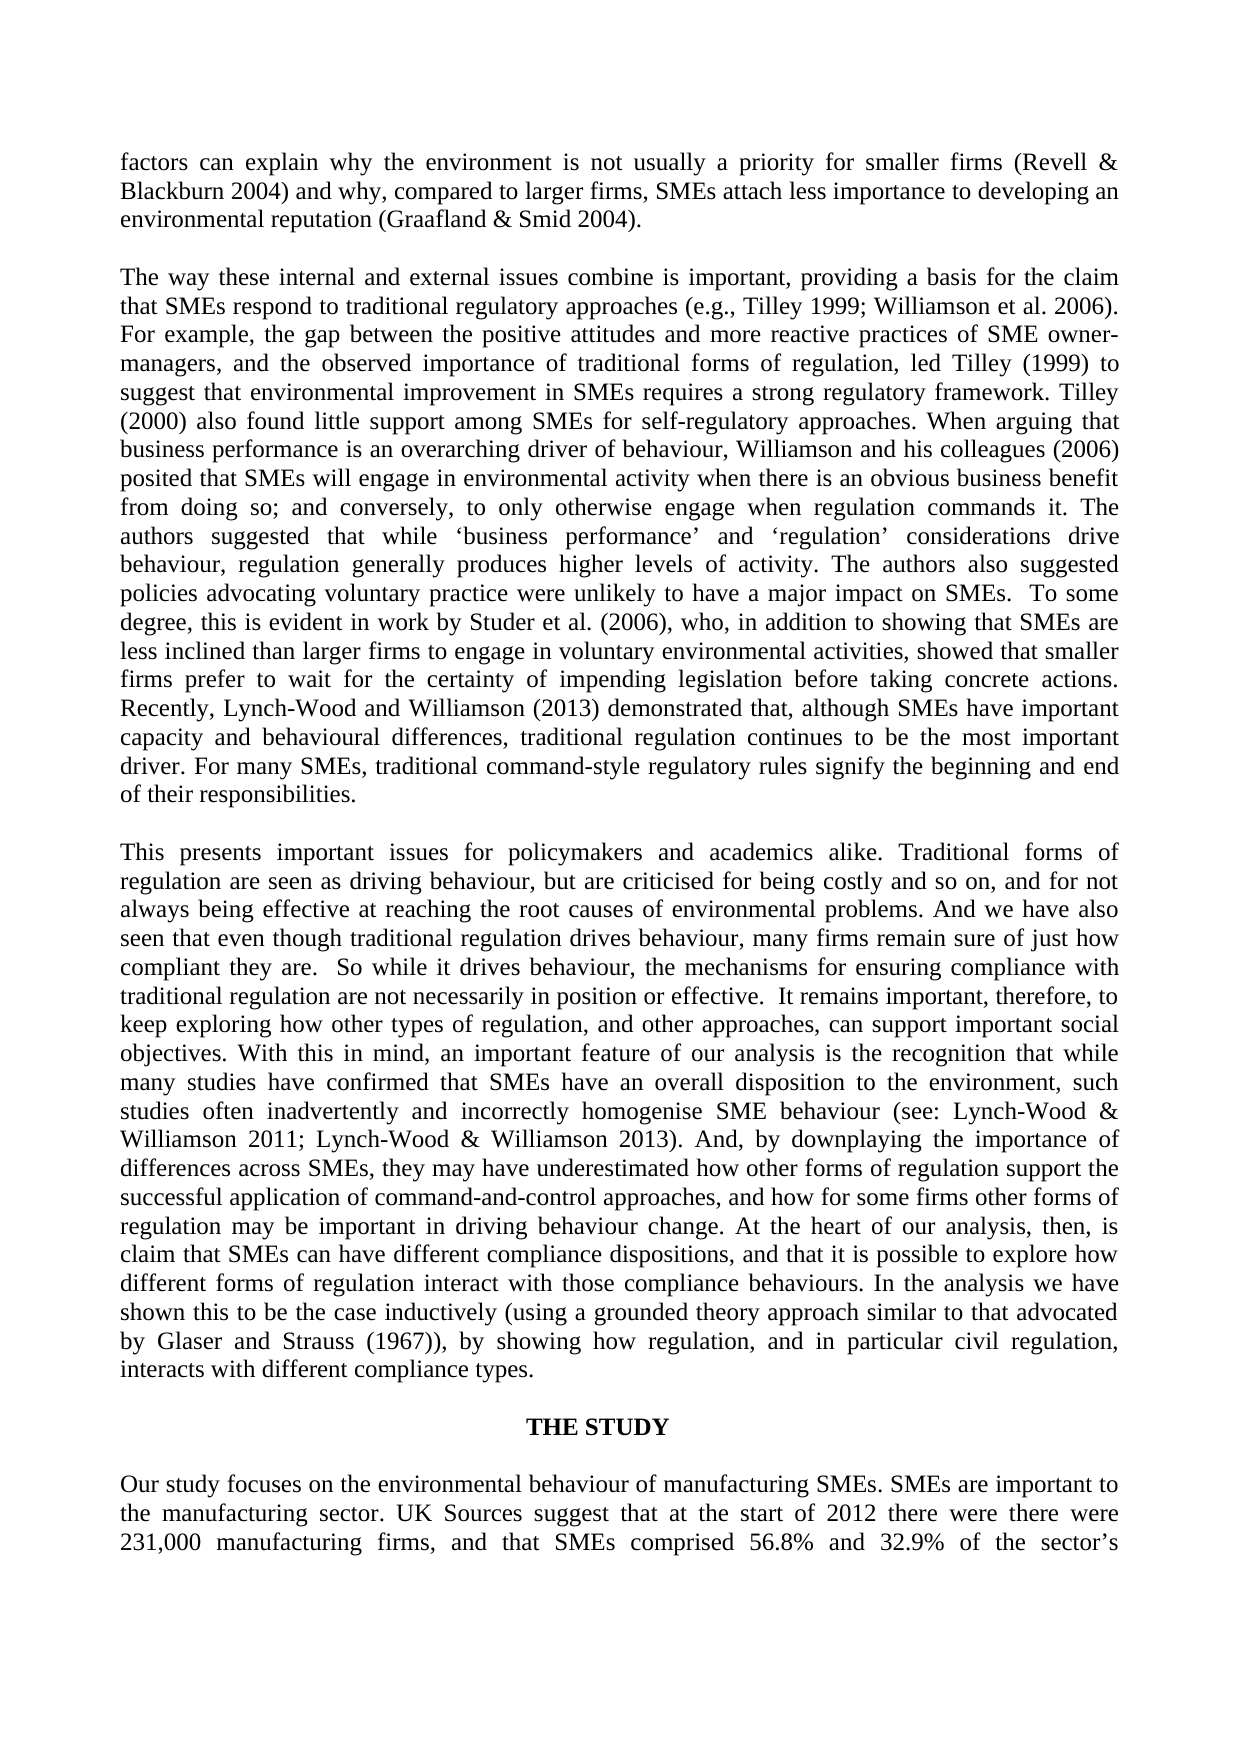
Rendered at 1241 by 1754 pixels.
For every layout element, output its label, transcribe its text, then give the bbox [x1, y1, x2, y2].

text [120, 1469, 1120, 1556]
text The way these internal and external issues combine is important, providing a basis for the claim that SMEs respond to traditional regulatory approaches (e.g., Tilley 1999; Williamson et al. 2006). For example, the gap between the positive attitudes and more reactive practices of SME owner-managers, and the observed importance of traditional forms of regulation, led Tilley (1999) to suggest that environmental improvement in SMEs requires a strong regulatory framework. Tilley (2000) also found little support among SMEs for self-regulatory approaches. When arguing that business performance is an overarching driver of behaviour, Williamson and his colleagues (2006) posited that SMEs will engage in environmental activity when there is an obvious business benefit from doing so; and conversely, to only otherwise engage when regulation commands it. The authors suggested that while ‘business performance’ and ‘regulation’ considerations drive behaviour, regulation generally produces higher levels of activity. The authors also suggested policies advocating voluntary practice were unlikely to have a major impact on SMEs. To some degree, this is evident in work by Studer et al. (2006), who, in addition to showing that SMEs are less inclined than larger firms to engage in voluntary environmental activities, showed that smaller firms prefer to wait for the certainty of impending legislation before taking concrete actions. Recently, Lynch-Wood and Williamson (2013) demonstrated that, although SMEs have important capacity and behavioural differences, traditional regulation continues to be the most important driver. For many SMEs, traditional command-style regulatory rules signify the beginning and end of their responsibilities. [120, 262, 1120, 808]
text This presents important issues for policymakers and academics alike. Traditional forms of regulation are seen as driving behaviour, but are criticised for being costly and so on, and for not always being effective at reaching the root causes of environmental problems. And we have also seen that even though traditional regulation drives behaviour, many firms remain sure of just how compliant they are. So while it drives behaviour, the mechanisms for ensuring compliance with traditional regulation are not necessarily in position or effective. It remains important, therefore, to keep exploring how other types of regulation, and other approaches, can support important social objectives. With this in mind, an important feature of our analysis is the recognition that while many studies have confirmed that SMEs have an overall disposition to the environment, such studies often inadvertently and incorrectly homogenise SME behaviour (see: Lynch-Wood & Williamson 2011; Lynch-Wood & Williamson 2013). And, by downplaying the importance of differences across SMEs, they may have underestimated how other forms of regulation support the successful application of command-and-control approaches, and how for some firms other forms of regulation may be important in driving behaviour change. At the heart of our analysis, then, is claim that SMEs can have different compliance dispositions, and that it is possible to explore how different forms of regulation interact with those compliance behaviours. In the analysis we have shown this to be the case inductively (using a grounded theory approach similar to that advocated by Glaser and Strauss (1967)), by showing how regulation, and in particular civil regulation, interacts with different compliance types. [120, 837, 1120, 1383]
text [120, 147, 1120, 233]
text THE STUDY [120, 1412, 1075, 1441]
